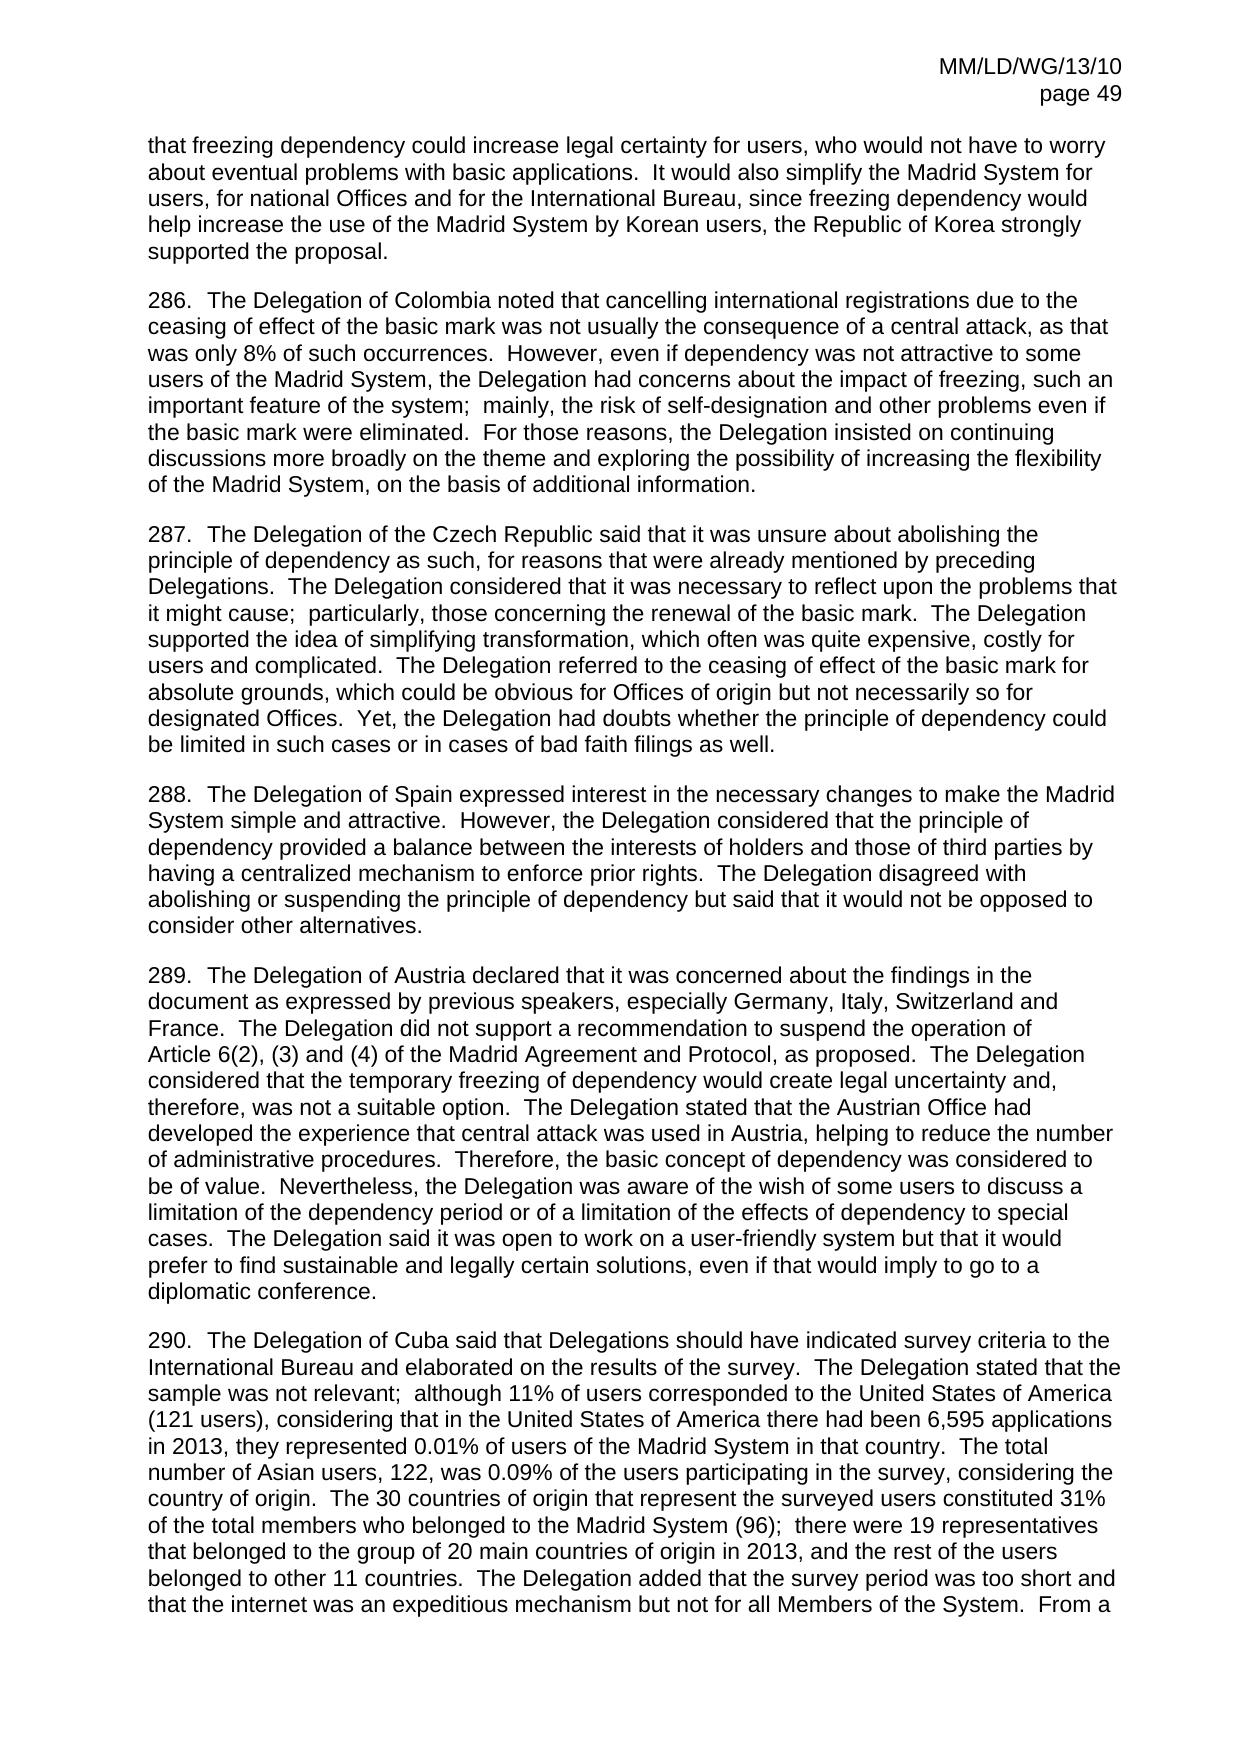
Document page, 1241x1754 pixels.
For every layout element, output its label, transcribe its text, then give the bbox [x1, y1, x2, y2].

text The Delegation of Austria declared that it was concerned about the findings in the document as expressed by previous speakers, especially Germany, Italy, Switzerland and France. The Delegation did not support a recommendation to suspend the operation of Article 6(2), (3) and (4) of the Madrid Agreement and Protocol, as proposed. The Delegation considered that the temporary freezing of dependency would create legal uncertainty and, therefore, was not a suitable option. The Delegation stated that the Austrian Office had developed the experience that central attack was used in Austria, helping to reduce the number of administrative procedures. Therefore, the basic concept of dependency was considered to be of value. Nevertheless, the Delegation was aware of the wish of some users to discuss a limitation of the dependency period or of a limitation of the effects of dependency to special cases. The Delegation said it was open to work on a user-friendly system but that it would prefer to find sustainable and legally certain solutions, even if that would imply to go to a diplomatic conference. [148, 962, 1122, 1304]
text The Delegation of Spain expressed interest in the necessary changes to make the Madrid System simple and attractive. However, the Delegation considered that the principle of dependency provided a balance between the interests of holders and those of third parties by having a centralized mechanism to enforce prior rights. The Delegation disagreed with abolishing or suspending the principle of dependency but said that it would not be opposed to consider other alternatives. [148, 781, 1122, 939]
text The Delegation of Colombia noted that cancelling international registrations due to the ceasing of effect of the basic mark was not usually the consequence of a central attack, as that was only 8% of such occurrences. However, even if dependency was not attractive to some users of the Madrid System, the Delegation had concerns about the impact of freezing, such an important feature of the system; mainly, the risk of self-designation and other problems even if the basic mark were eliminated. For those reasons, the Delegation insisted on continuing discussions more broadly on the theme and exploring the possibility of increasing the flexibility of the Madrid System, on the basis of additional information. [148, 287, 1122, 498]
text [148, 1327, 1122, 1617]
text The Delegation of the Czech Republic said that it was unsure about abolishing the principle of dependency as such, for reasons that were already mentioned by preceding Delegations. The Delegation considered that it was necessary to reflect upon the problems that it might cause; particularly, those concerning the renewal of the basic mark. The Delegation supported the idea of simplifying transformation, which often was quite expensive, costly for users and complicated. The Delegation referred to the ceasing of effect of the basic mark for absolute grounds, which could be obvious for Offices of origin but not necessarily so for designated Offices. Yet, the Delegation had doubts whether the principle of dependency could be limited in such cases or in cases of bad faith filings as well. [148, 521, 1122, 758]
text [148, 132, 1122, 264]
